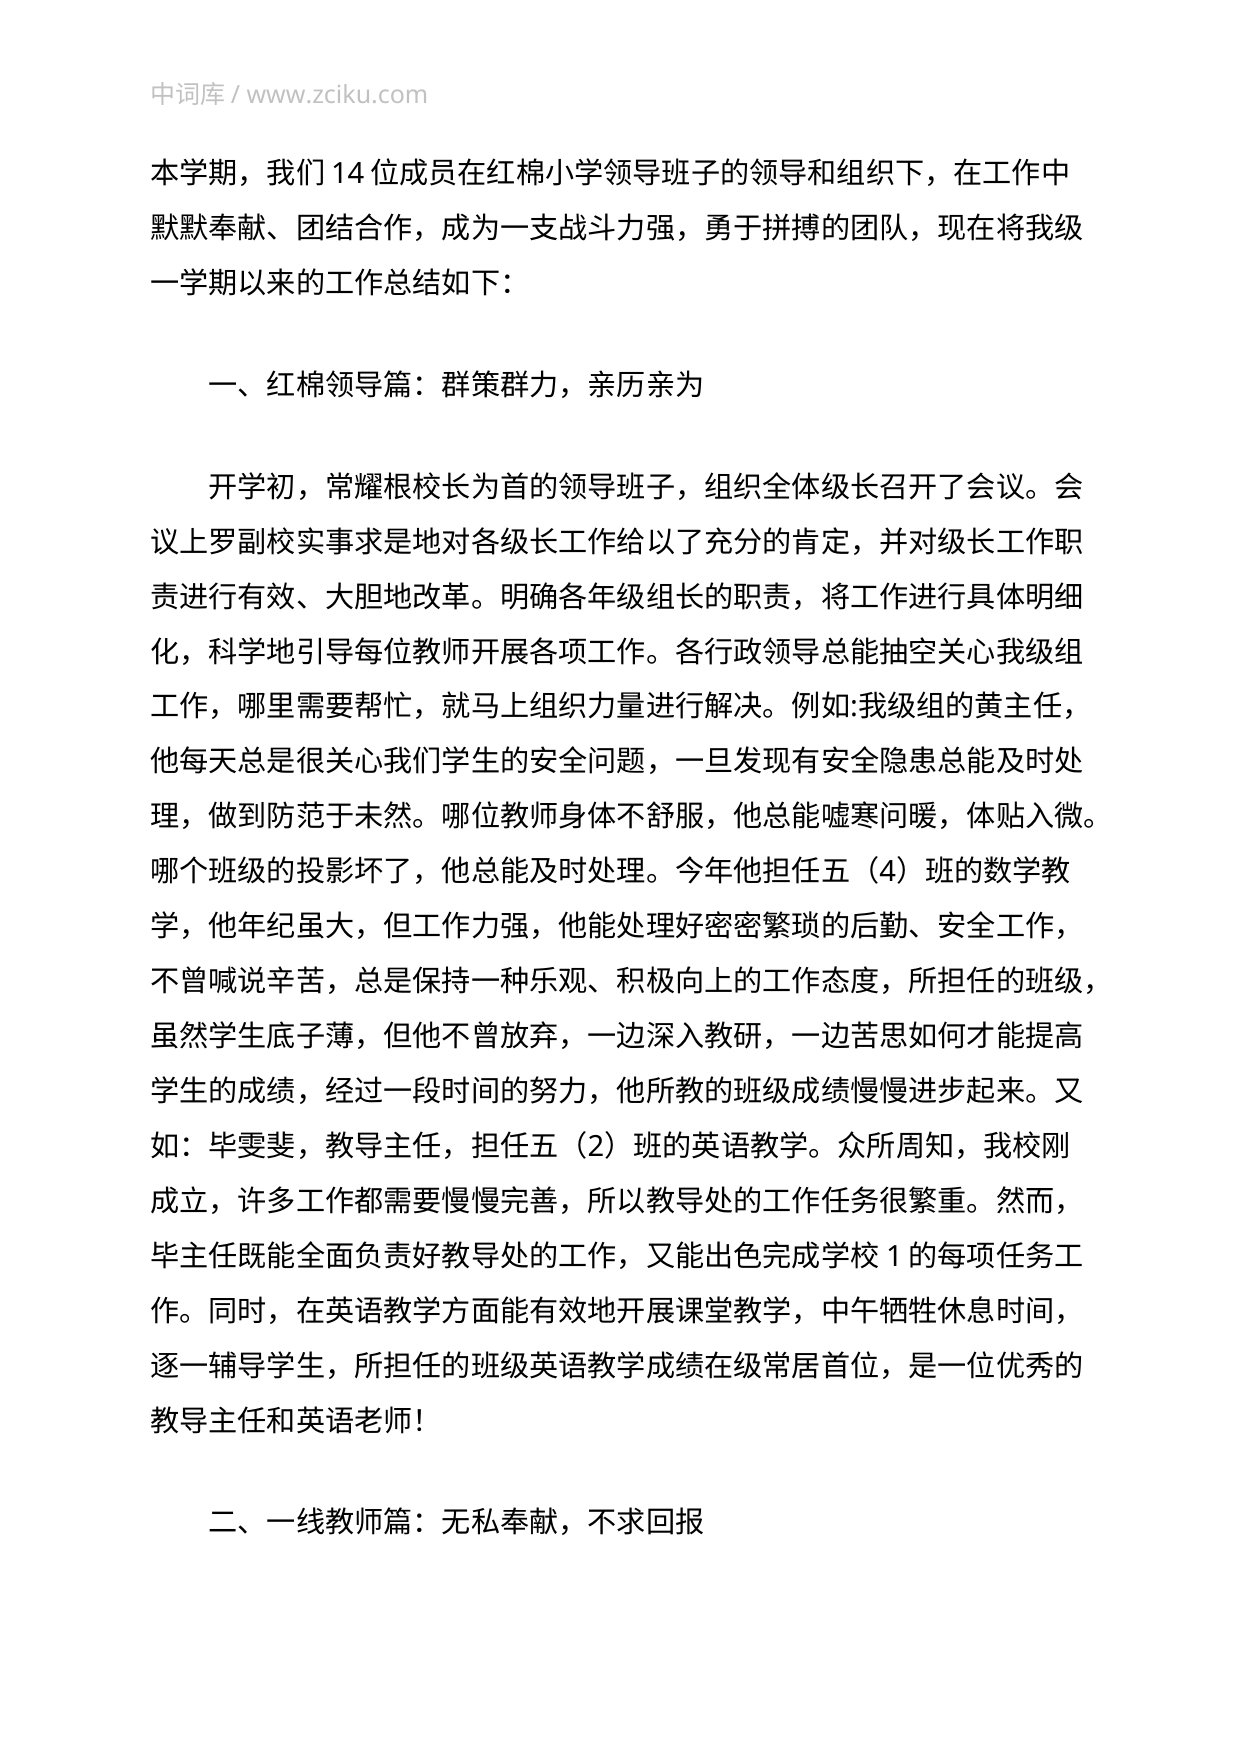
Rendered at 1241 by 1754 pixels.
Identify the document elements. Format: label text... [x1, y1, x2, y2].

text 一、红棉领导篇：群策群力，亲历亲为 [150, 362, 1090, 404]
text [150, 150, 1090, 302]
text 开学初，常耀根校长为首的领导班子，组织全体级长召开了会议。会议上罗副校实事求是地对各级长工作给以了充分的肯定，并对级长工作职责进行有效、大胆地改革。明确各年级组长的职责，将工作进行具体明细化，科学地引导每位教师开展各项工作。各行政领导总能抽空关心我级组工作，哪里需要帮忙，就马上组织力量进行解决。例如:我级组的黄主任，他每天总是很关心我们学生的安全问题，一旦发现有安全隐患总能及时处理，做到防范于未然。哪位教师身体不舒服，他总能嘘寒问暖，体贴入微。哪个班级的投影坏了，他总能及时处理。今年他担任五（4）班的数学教学，他年纪虽大，但工作力强，他能处理好密密繁琐的后勤、安全工作，不曾喊说辛苦，总是保持一种乐观、积极向上的工作态度，所担任的班级，虽然学生底子薄，但他不曾放弃，一边深入教研，一边苦思如何才能提高学生的成绩，经过一段时间的努力，他所教的班级成绩慢慢进步起来。又如：毕雯斐，教导主任，担任五（2）班的英语教学。众所周知，我校刚成立，许多工作都需要慢慢完善，所以教导处的工作任务很繁重。然而，毕主任既能全面负责好教导处的工作，又能出色完成学校 1的每项任务工作。同时，在英语教学方面能有效地开展课堂教学，中午牺牲休息时间，逐一辅导学生，所担任的班级英语教学成绩在级常居首位，是一位优秀的教导主任和英语老师！ [150, 463, 1090, 1439]
text 二、一线教师篇：无私奉献，不求回报 [150, 1499, 1090, 1541]
